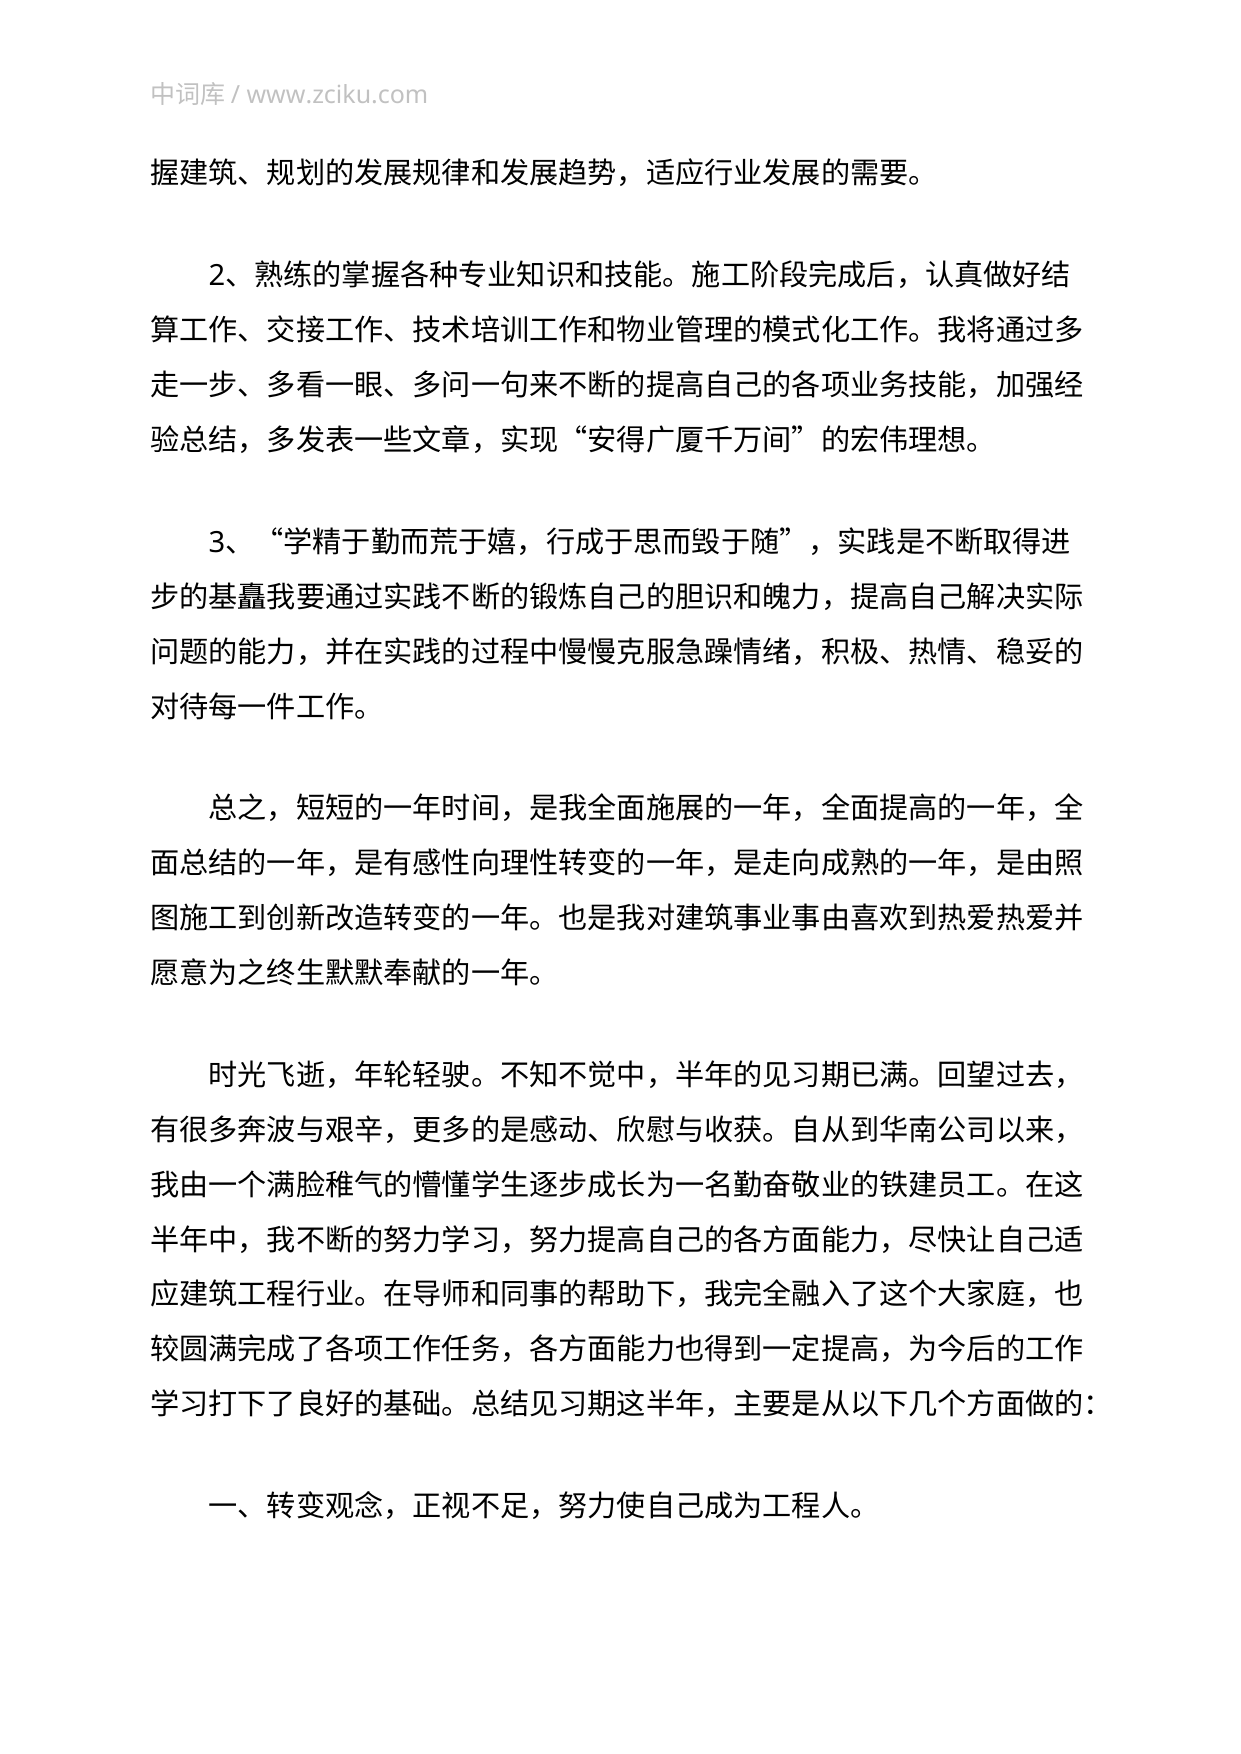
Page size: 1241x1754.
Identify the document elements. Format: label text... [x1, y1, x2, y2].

text 总之，短短的一年时间，是我全面施展的一年，全面提高的一年，全面总结的一年，是有感性向理性转变的一年，是走向成熟的一年，是由照图施工到创新改造转变的一年。也是我对建筑事业事由喜欢到热爱热爱并愿意为之终生默默奉献的一年。 [150, 785, 1090, 992]
text 3、“学精于勤而荒于嬉，行成于思而毁于随”，实践是不断取得进步的基矗我要通过实践不断的锻炼自己的胆识和魄力，提高自己解决实际问题的能力，并在实践的过程中慢慢克服急躁情绪，积极、热情、稳妥的对待每一件工作。 [150, 518, 1090, 725]
text 一、转变观念，正视不足，努力使自己成为工程人。 [150, 1482, 1090, 1525]
text 2、熟练的掌握各种专业知识和技能。施工阶段完成后，认真做好结算工作、交接工作、技术培训工作和物业管理的模式化工作。我将通过多走一步、多看一眼、多问一句来不断的提高自己的各项业务技能，加强经验总结，多发表一些文章，实现“安得广厦千万间”的宏伟理想。 [150, 252, 1090, 459]
text 时光飞逝，年轮轻驶。不知不觉中，半年的见习期已满。回望过去，有很多奔波与艰辛，更多的是感动、欣慰与收获。自从到华南公司以来，我由一个满脸稚气的懵懂学生逐步成长为一名勤奋敬业的铁建员工。在这半年中，我不断的努力学习，努力提高自己的各方面能力，尽快让自己适应建筑工程行业。在导师和同事的帮助下，我完全融入了这个大家庭，也较圆满完成了各项工作任务，各方面能力也得到一定提高，为今后的工作学习打下了良好的基础。总结见习期这半年，主要是从以下几个方面做的： [150, 1051, 1090, 1423]
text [150, 150, 1090, 192]
